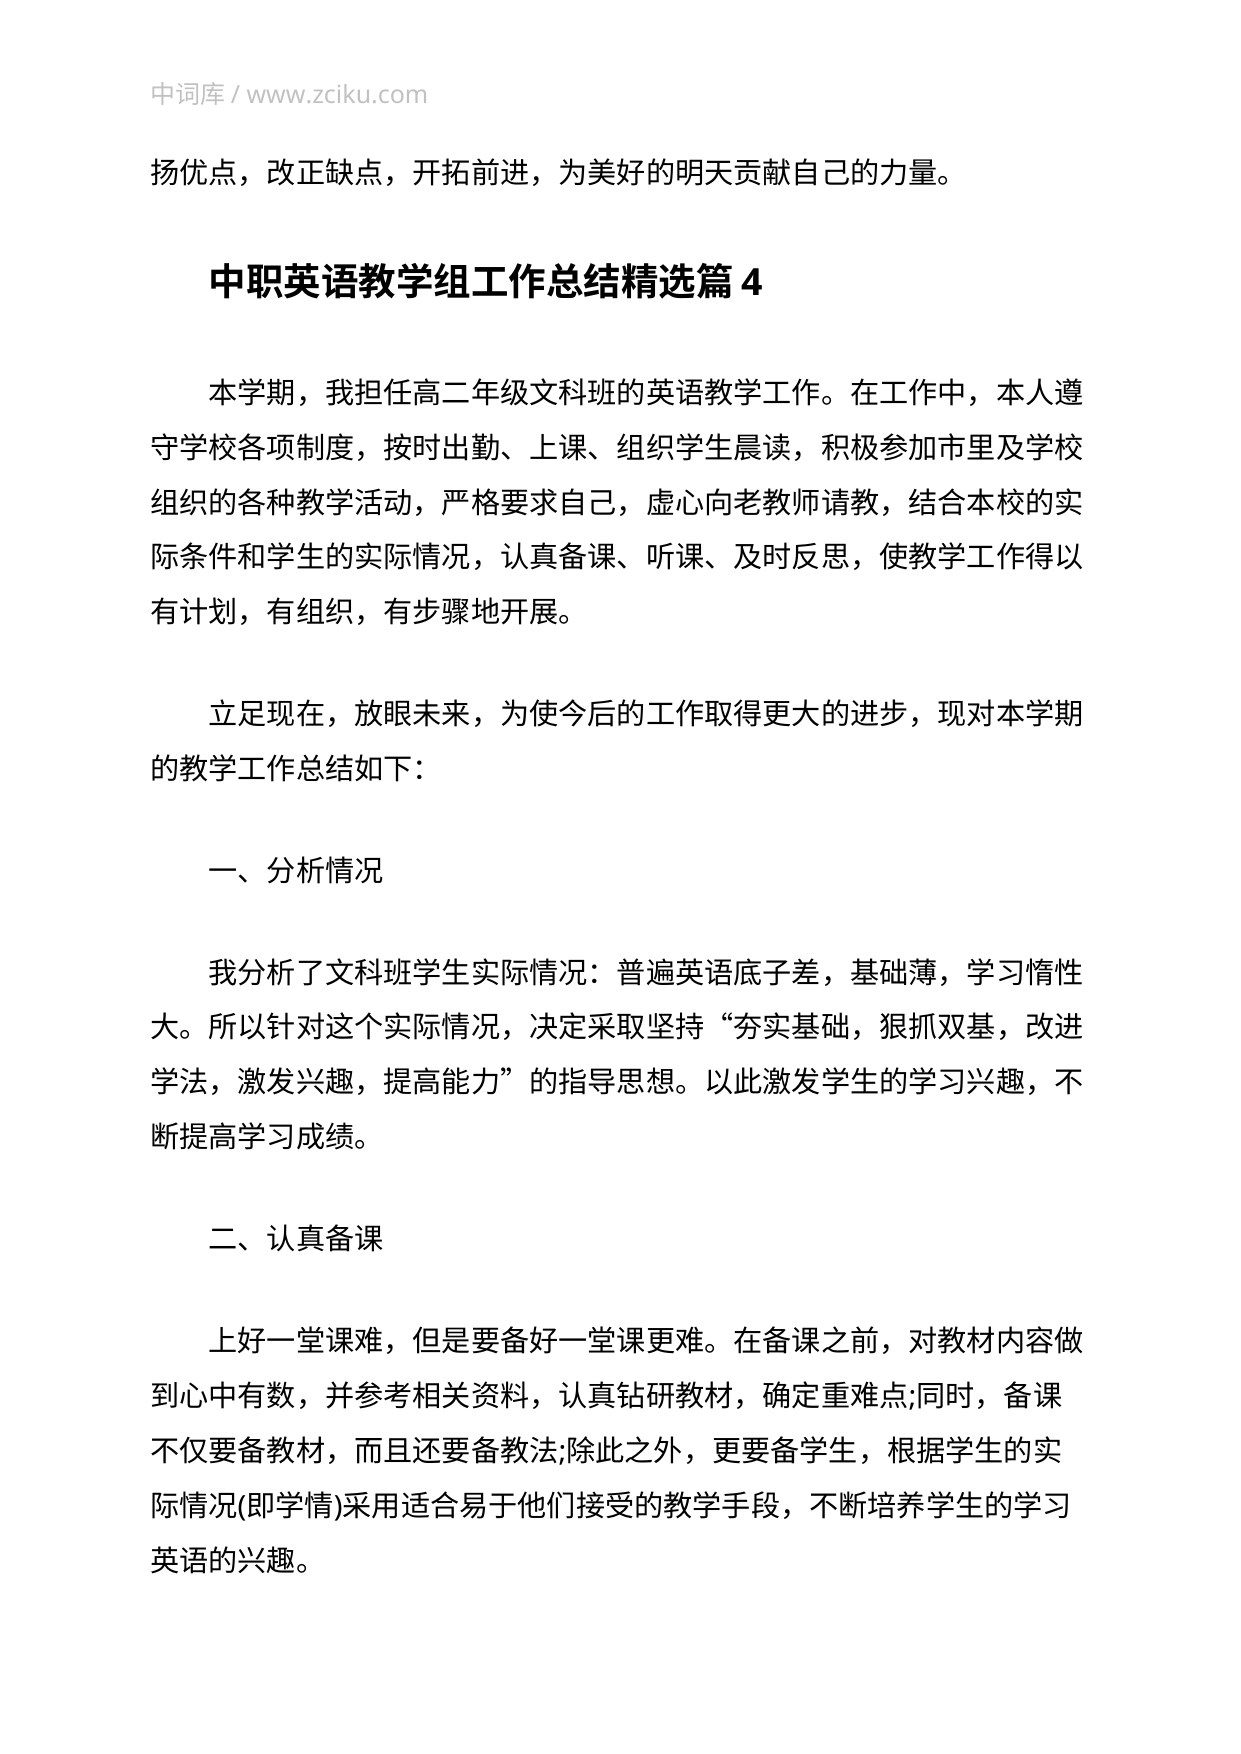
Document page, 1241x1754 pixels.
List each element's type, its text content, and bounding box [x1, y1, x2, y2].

text 立足现在，放眼未来，为使今后的工作取得更大的进步，现对本学期的教学工作总结如下： [150, 691, 1090, 788]
text 我分析了文科班学生实际情况：普遍英语底子差，基础薄，学习惰性大。所以针对这个实际情况，决定采取坚持“夯实基础，狠抓双基，改进学法，激发兴趣，提高能力”的指导思想。以此激发学生的学习兴趣，不断提高学习成绩。 [150, 949, 1090, 1156]
text 二、认真备课 [150, 1216, 1090, 1258]
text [150, 150, 1090, 192]
text 上好一堂课难，但是要备好一堂课更难。在备课之前，对教材内容做到心中有数，并参考相关资料，认真钻研教材，确定重难点;同时，备课不仅要备教材，而且还要备教法;除此之外，更要备学生，根据学生的实际情况(即学情)采用适合易于他们接受的教学手段，不断培养学生的学习英语的兴趣。 [150, 1317, 1090, 1579]
text 中职英语教学组工作总结精选篇4 [150, 252, 1090, 306]
text 一、分析情况 [150, 847, 1090, 890]
text 本学期，我担任高二年级文科班的英语教学工作。在工作中，本人遵守学校各项制度，按时出勤、上课、组织学生晨读，积极参加市里及学校组织的各种教学活动，严格要求自己，虚心向老教师请教，结合本校的实际条件和学生的实际情况，认真备课、听课、及时反思，使教学工作得以有计划，有组织，有步骤地开展。 [150, 369, 1090, 631]
